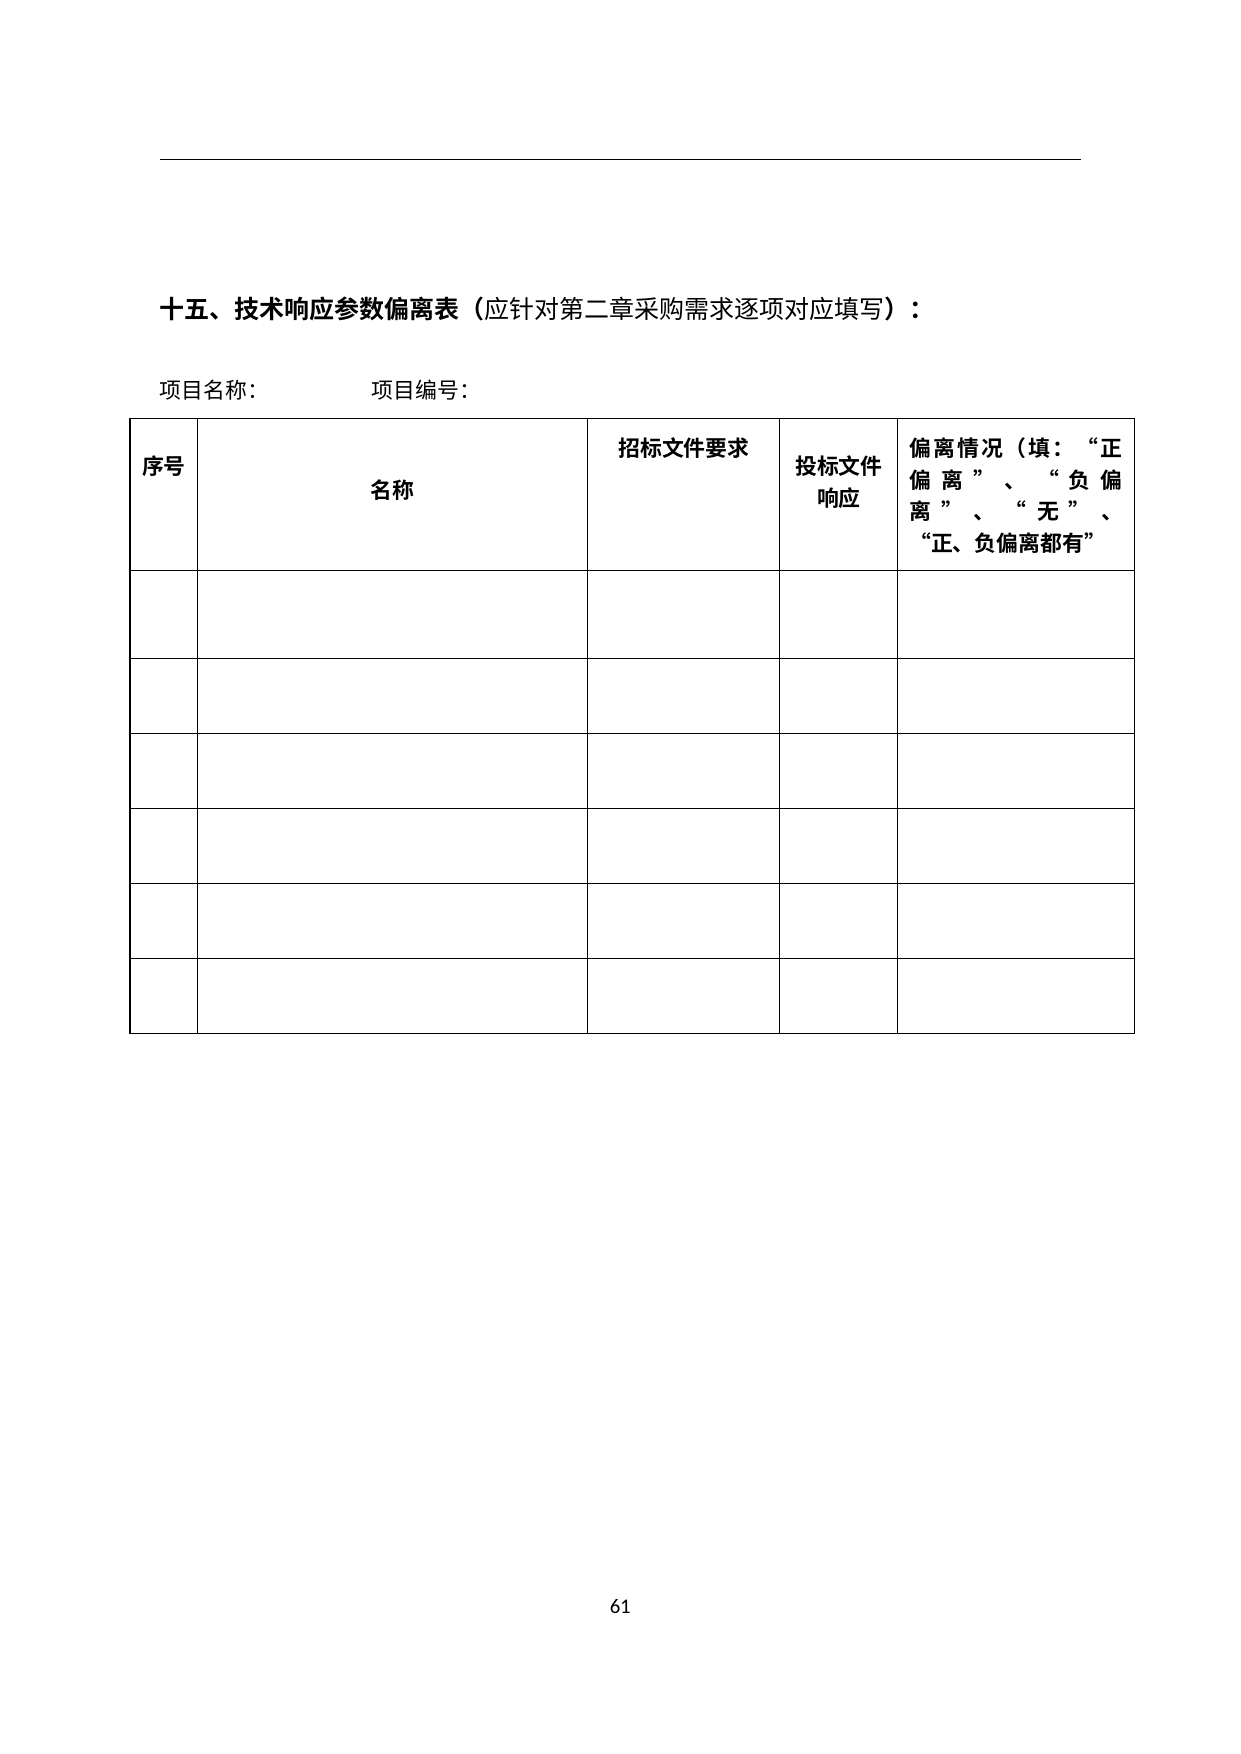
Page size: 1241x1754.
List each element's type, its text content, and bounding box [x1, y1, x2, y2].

table_cell [198, 659, 587, 733]
table_cell [131, 959, 197, 1033]
table_cell [780, 884, 897, 958]
table_cell [588, 959, 779, 1033]
table_cell [198, 884, 587, 958]
table_cell [898, 659, 1134, 733]
table_cell [780, 571, 897, 658]
table_cell [588, 734, 779, 808]
table_cell [131, 809, 197, 883]
table_cell [131, 884, 197, 958]
table_cell [198, 809, 587, 883]
table_header 招标文件要求 [588, 419, 779, 570]
table_cell [588, 809, 779, 883]
table_cell [898, 884, 1134, 958]
text 十五、技术响应参数偏离表（应针对第二章采购需求逐项对应填写）： [159, 289, 1081, 326]
table_header 序号 [131, 419, 197, 570]
table_cell [588, 571, 779, 658]
table_cell [588, 659, 779, 733]
table_cell [898, 959, 1134, 1033]
table_cell [898, 809, 1134, 883]
table_cell [780, 959, 897, 1033]
table_cell [780, 659, 897, 733]
table_header 偏离情况（填：“正偏离”、“负偏离”、“无”、“正、负偏离都有” [898, 419, 1134, 570]
table_cell [898, 734, 1134, 808]
table_cell [198, 959, 587, 1033]
table_header 名称 [198, 419, 587, 570]
table_header 投标文件响应 [780, 419, 897, 570]
table_cell [588, 884, 779, 958]
table_cell [131, 659, 197, 733]
table_cell [131, 571, 197, 658]
table_cell [198, 734, 587, 808]
table_cell [898, 571, 1134, 658]
text 项目名称： 项目编号： [159, 373, 1081, 405]
table_cell [780, 734, 897, 808]
table_cell [131, 734, 197, 808]
table_cell [198, 571, 587, 658]
table_cell [780, 809, 897, 883]
